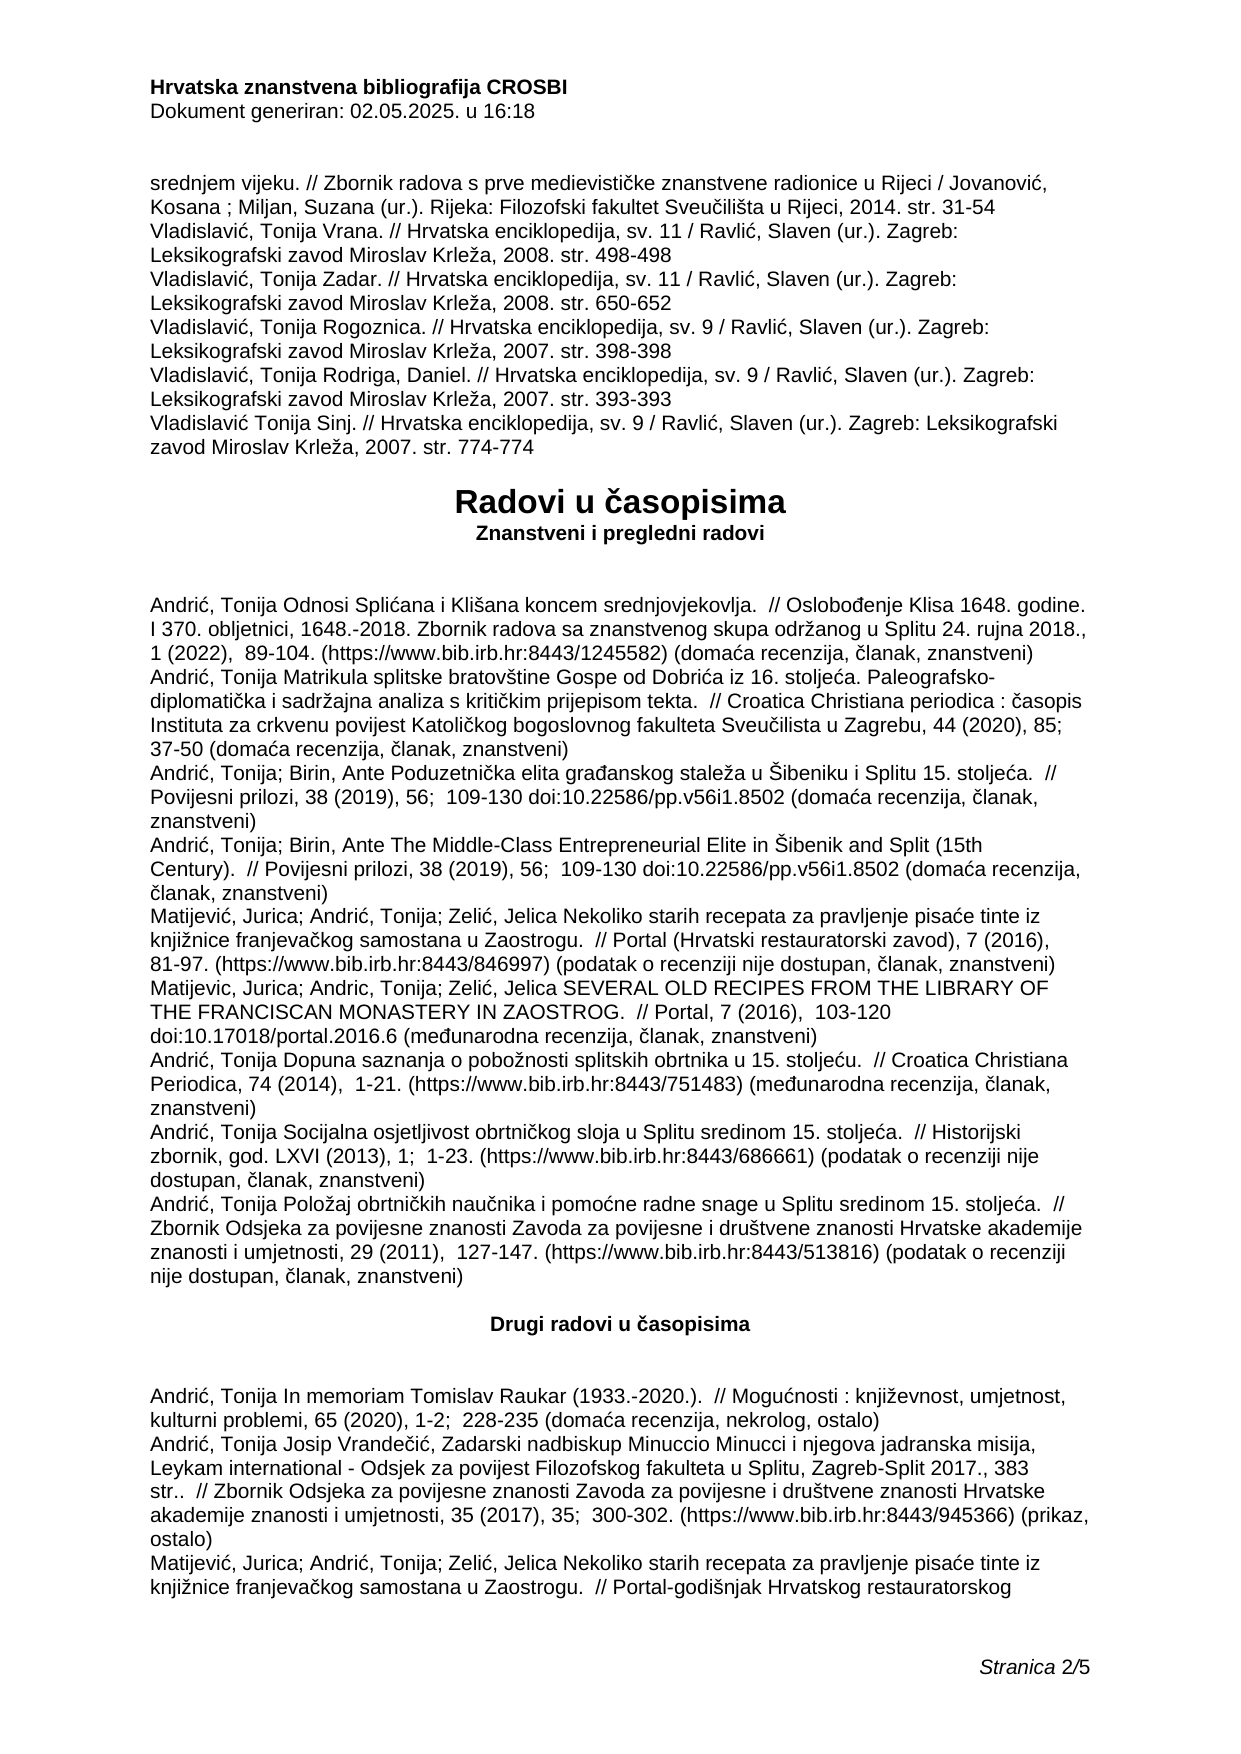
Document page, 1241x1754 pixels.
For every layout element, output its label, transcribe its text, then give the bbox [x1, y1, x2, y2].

text Vladislavić, Tonija [150, 363, 1090, 411]
text Andrić, Tonija; Birin, Ante [150, 832, 1090, 904]
text Vladislavić, Tonija [150, 267, 1090, 315]
text Vladislavić, Tonija [150, 219, 1090, 267]
text Matijević, Jurica; Andrić, Tonija; Zelić, Jelica [150, 904, 1090, 976]
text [150, 1551, 1090, 1599]
text Andrić, Tonija [150, 1120, 1090, 1192]
text Andrić, Tonija [150, 1048, 1090, 1120]
text Andrić, Tonija [150, 1431, 1090, 1551]
text Andrić, Tonija [150, 665, 1090, 761]
text Matijevic, Jurica; Andric, Tonija; Zelić, Jelica [150, 976, 1090, 1048]
subtitle Radovi u časopisima [150, 482, 1090, 521]
subtitle Drugi radovi u časopisima [150, 1312, 1090, 1336]
text Andrić, Tonija; Birin, Ante [150, 761, 1090, 832]
text Andrić, Tonija [150, 1383, 1090, 1431]
subtitle Znanstveni i pregledni radovi [150, 521, 1090, 545]
text Andrić, Tonija [150, 593, 1090, 665]
text Andrić, Tonija [150, 171, 1090, 219]
text Vladislavić, Tonija [150, 315, 1090, 363]
text Andrić, Tonija [150, 1192, 1090, 1288]
text Vladislavić Tonija [150, 411, 1090, 458]
